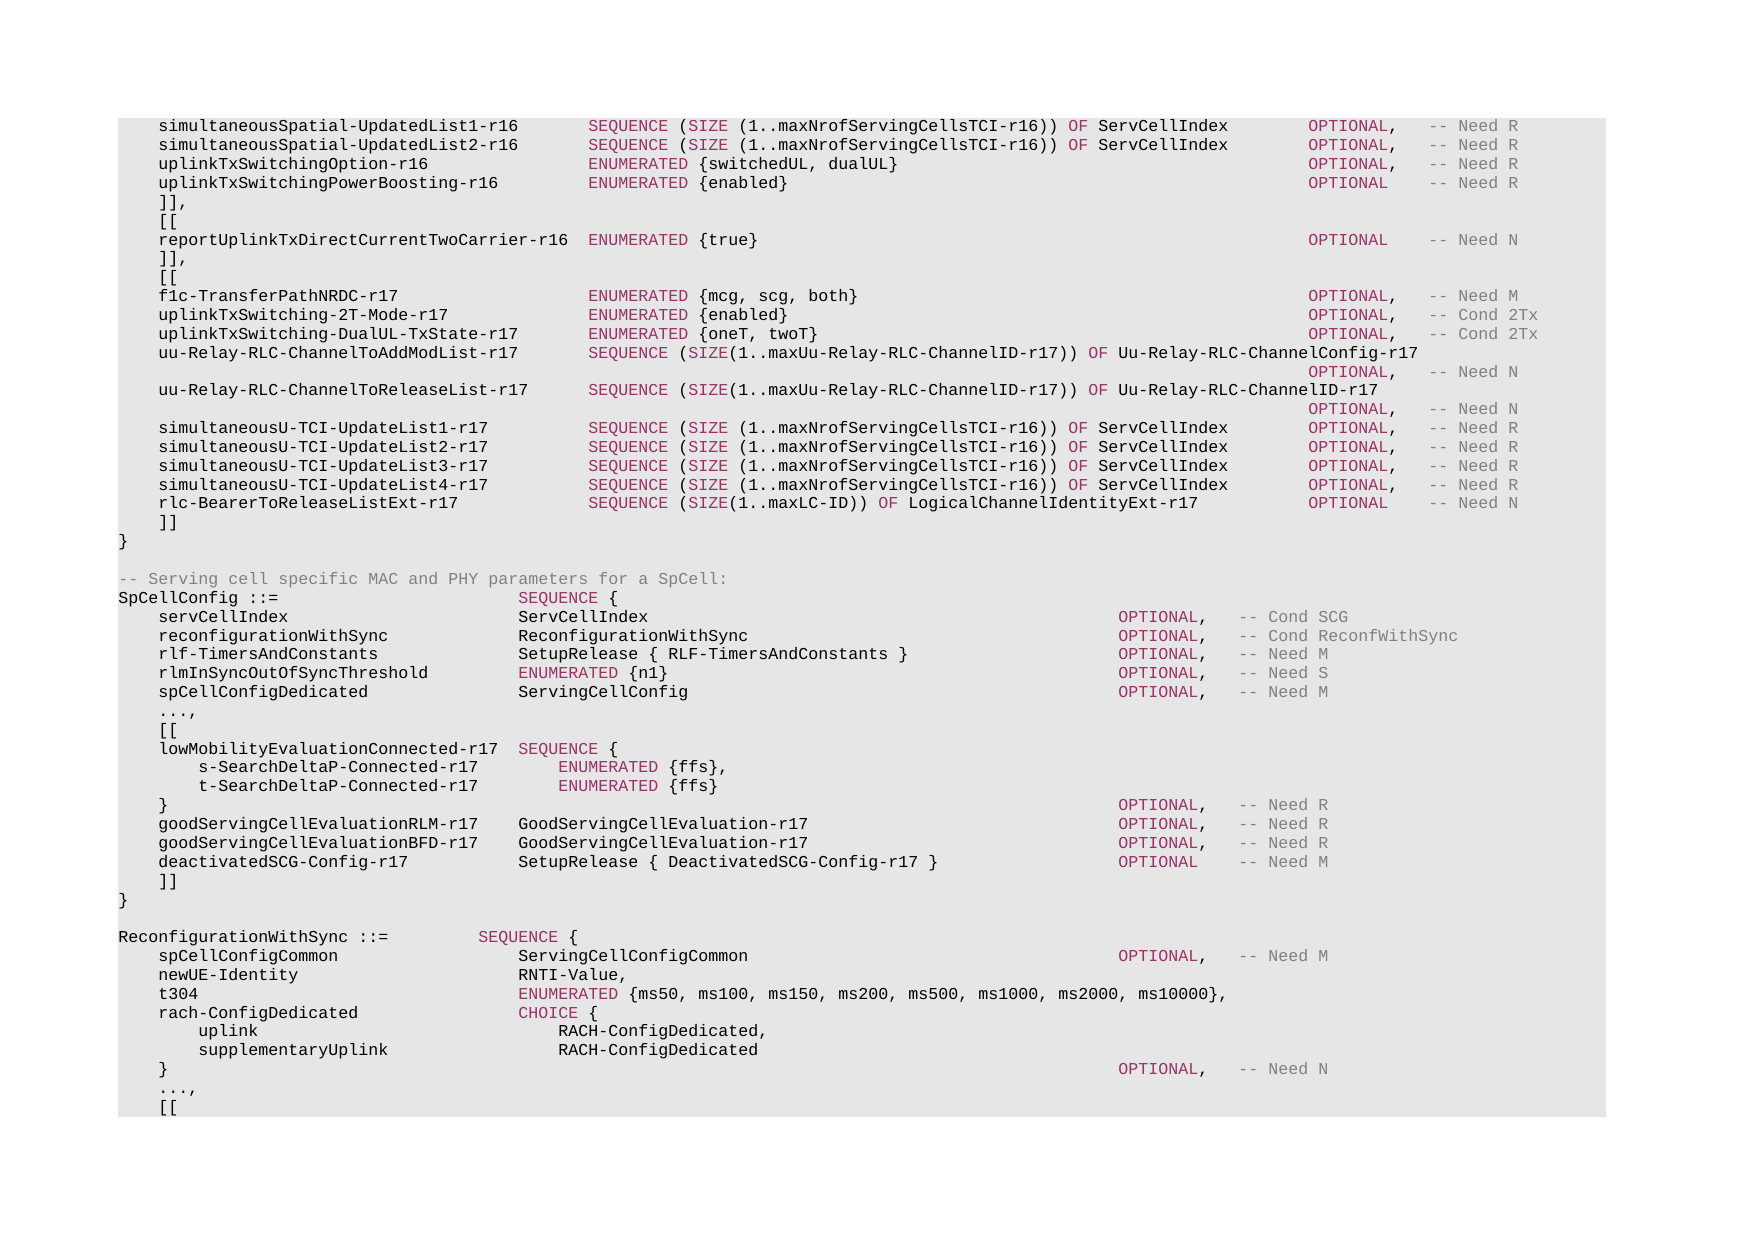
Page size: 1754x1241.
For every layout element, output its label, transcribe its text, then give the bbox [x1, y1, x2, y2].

text simultaneousSpatial-UpdatedList2-r16 SEQUENCE (SIZE (1..maxNrofServingCellsTCI-r16)) OF ServCellIndex OPTIONAL, -- Need R [118, 137, 1606, 156]
text servCellIndex ServCellIndex OPTIONAL, -- Cond SCG [118, 608, 1606, 627]
text spCellConfigDedicated ServingCellConfig OPTIONAL, -- Need M [118, 684, 1606, 702]
text rlmInSyncOutOfSyncThreshold ENUMERATED {n1} OPTIONAL, -- Need S [118, 665, 1606, 684]
text s-SearchDeltaP-Connected-r17 ENUMERATED {ffs}, [118, 759, 1606, 778]
text t304 ENUMERATED {ms50, ms100, ms150, ms200, ms500, ms1000, ms2000, ms10000}, [118, 985, 1606, 1004]
text goodServingCellEvaluationBFD-r17 GoodServingCellEvaluation-r17 OPTIONAL, -- Need R [118, 834, 1606, 853]
text goodServingCellEvaluationRLM-r17 GoodServingCellEvaluation-r17 OPTIONAL, -- Need R [118, 816, 1606, 834]
text simultaneousU-TCI-UpdateList4-r17 SEQUENCE (SIZE (1..maxNrofServingCellsTCI-r16)) OF ServCellIndex OPTIONAL, -- Need R [118, 476, 1606, 495]
text simultaneousU-TCI-UpdateList2-r17 SEQUENCE (SIZE (1..maxNrofServingCellsTCI-r16)) OF ServCellIndex OPTIONAL, -- Need R [118, 438, 1606, 457]
text rlf-TimersAndConstants SetupRelease { RLF-TimersAndConstants } OPTIONAL, -- Need M [118, 646, 1606, 665]
text newUE-Identity RNTI-Value, [118, 966, 1606, 985]
text ]], [118, 193, 1606, 212]
text ..., [118, 702, 1606, 721]
text t-SearchDeltaP-Connected-r17 ENUMERATED {ffs} [118, 778, 1606, 797]
text simultaneousU-TCI-UpdateList1-r17 SEQUENCE (SIZE (1..maxNrofServingCellsTCI-r16)) OF ServCellIndex OPTIONAL, -- Need R [118, 420, 1606, 438]
text uu-Relay-RLC-ChannelToAddModList-r17 SEQUENCE (SIZE(1..maxUu-Relay-RLC-ChannelID-r17)) OF Uu-Relay-RLC-ChannelConfig-r17 [118, 344, 1606, 363]
text ]], [118, 250, 1606, 269]
text } [118, 891, 1606, 910]
text -- Serving cell specific MAC and PHY parameters for a SpCell: [118, 571, 1606, 589]
text uplinkTxSwitchingPowerBoosting-r16 ENUMERATED {enabled} OPTIONAL -- Need R [118, 174, 1606, 193]
text ..., [118, 1079, 1606, 1098]
text uplinkTxSwitching-2T-Mode-r17 ENUMERATED {enabled} OPTIONAL, -- Cond 2Tx [118, 307, 1606, 325]
text simultaneousU-TCI-UpdateList3-r17 SEQUENCE (SIZE (1..maxNrofServingCellsTCI-r16)) OF ServCellIndex OPTIONAL, -- Need R [118, 457, 1606, 476]
text } OPTIONAL, -- Need N [118, 1061, 1606, 1079]
text [[ [118, 212, 1606, 231]
text supplementaryUplink RACH-ConfigDedicated [118, 1042, 1606, 1061]
text rach-ConfigDedicated CHOICE { [118, 1004, 1606, 1023]
text } OPTIONAL, -- Need R [118, 797, 1606, 816]
text uplink RACH-ConfigDedicated, [118, 1023, 1606, 1042]
text OPTIONAL, -- Need N [118, 363, 1606, 382]
text OPTIONAL, -- Need N [118, 401, 1606, 420]
text [[ [118, 721, 1606, 740]
text ]] [118, 872, 1606, 891]
text uu-Relay-RLC-ChannelToReleaseList-r17 SEQUENCE (SIZE(1..maxUu-Relay-RLC-ChannelID-r17)) OF Uu-Relay-RLC-ChannelID-r17 [118, 382, 1606, 401]
text } [118, 533, 1606, 552]
text f1c-TransferPathNRDC-r17 ENUMERATED {mcg, scg, both} OPTIONAL, -- Need M [118, 288, 1606, 307]
text rlc-BearerToReleaseListExt-r17 SEQUENCE (SIZE(1..maxLC-ID)) OF LogicalChannelIdentityExt-r17 OPTIONAL -- Need N [118, 495, 1606, 514]
text SpCellConfig ::= SEQUENCE { [118, 589, 1606, 608]
text deactivatedSCG-Config-r17 SetupRelease { DeactivatedSCG-Config-r17 } OPTIONAL -- Need M [118, 853, 1606, 872]
text uplinkTxSwitching-DualUL-TxState-r17 ENUMERATED {oneT, twoT} OPTIONAL, -- Cond 2Tx [118, 325, 1606, 344]
text [[ [118, 269, 1606, 288]
text ReconfigurationWithSync ::= SEQUENCE { [118, 929, 1606, 948]
text lowMobilityEvaluationConnected-r17 SEQUENCE { [118, 740, 1606, 759]
text ]] [118, 514, 1606, 533]
text spCellConfigCommon ServingCellConfigCommon OPTIONAL, -- Need M [118, 948, 1606, 966]
text simultaneousSpatial-UpdatedList1-r16 SEQUENCE (SIZE (1..maxNrofServingCellsTCI-r16)) OF ServCellIndex OPTIONAL, -- Need R [118, 118, 1606, 137]
text reconfigurationWithSync ReconfigurationWithSync OPTIONAL, -- Cond ReconfWithSync [118, 627, 1606, 646]
text reportUplinkTxDirectCurrentTwoCarrier-r16 ENUMERATED {true} OPTIONAL -- Need N [118, 231, 1606, 250]
text [[ [118, 1098, 1606, 1117]
text uplinkTxSwitchingOption-r16 ENUMERATED {switchedUL, dualUL} OPTIONAL, -- Need R [118, 156, 1606, 174]
